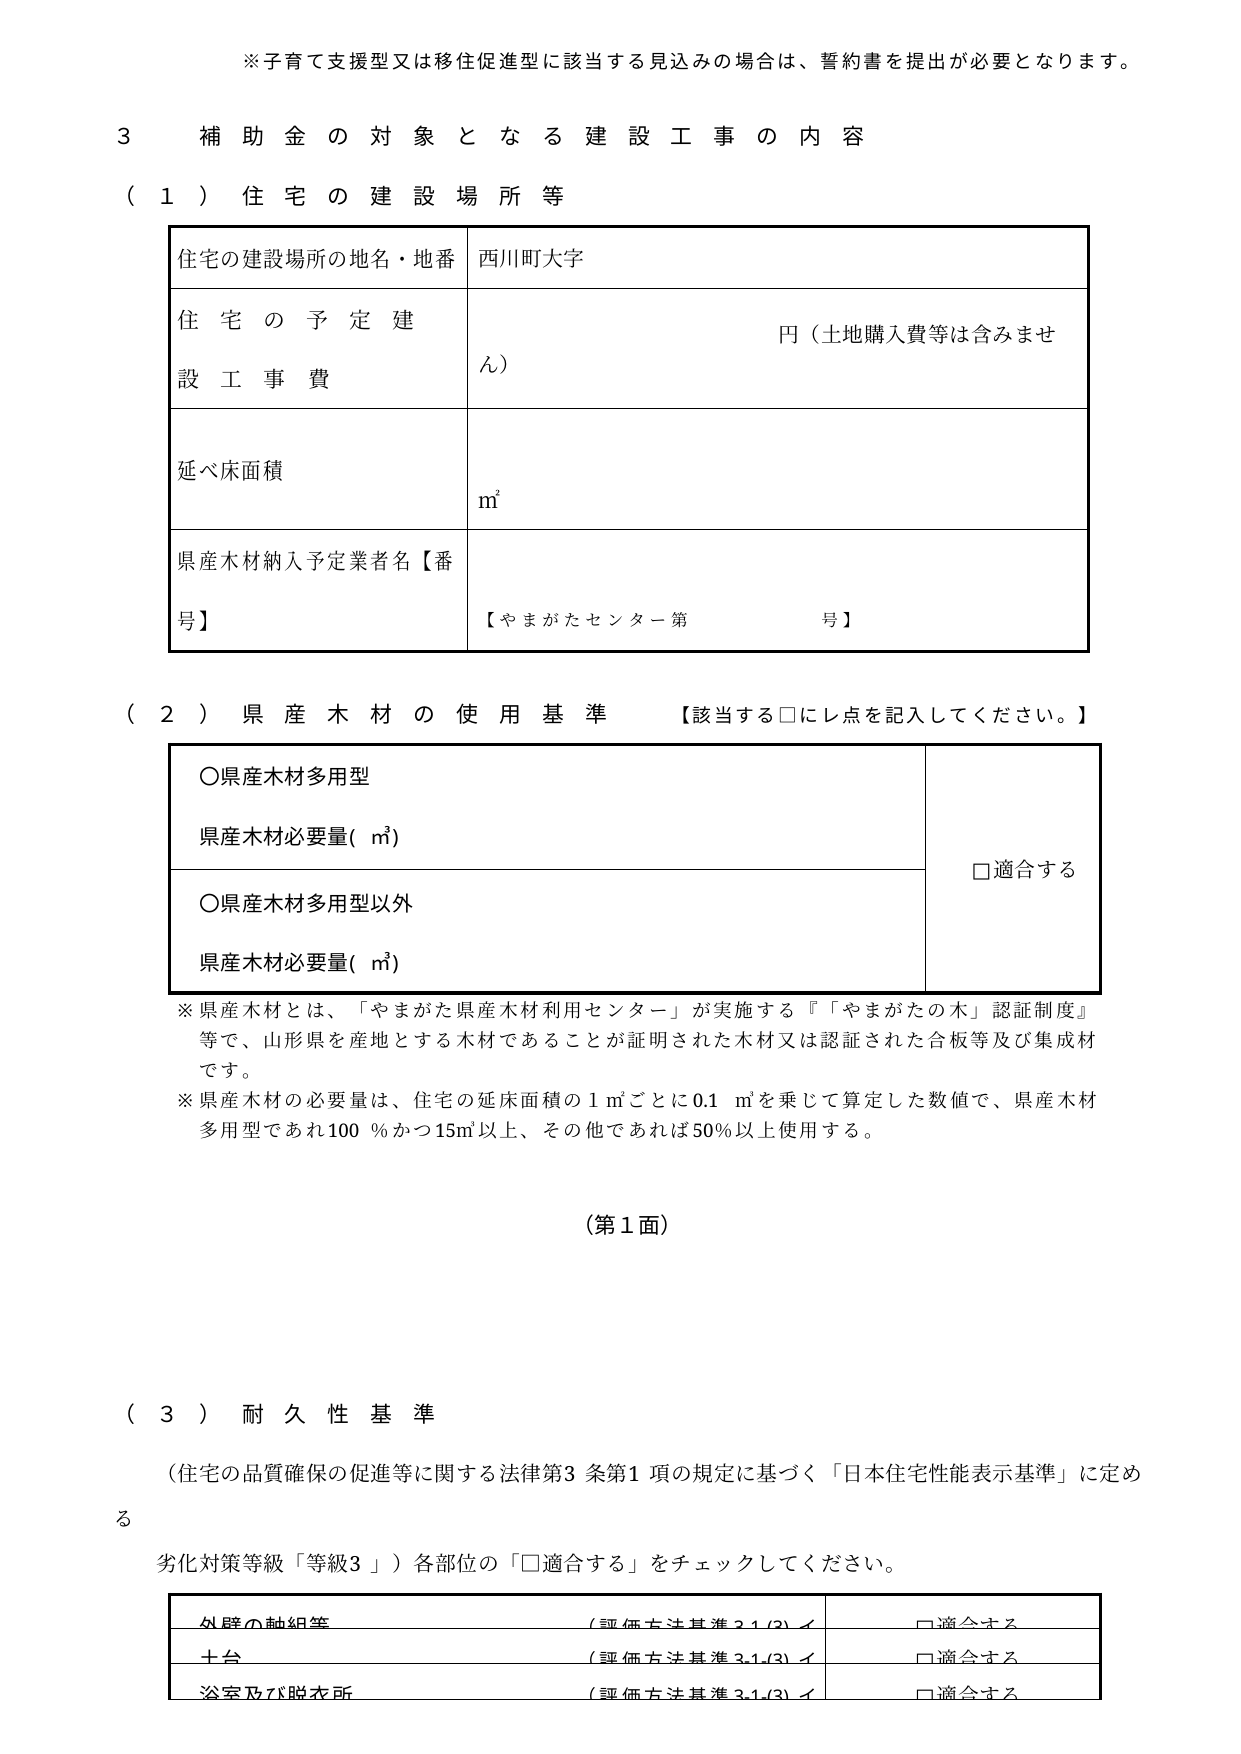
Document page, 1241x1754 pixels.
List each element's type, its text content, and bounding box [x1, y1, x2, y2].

table_cell 県産木材納入予定業者名【番号】 [171, 530, 467, 649]
table_cell 〇県産木材多用型以外 県産木材必要量(㎥) ＝住宅の延べ面積(㎡) ㎡× 0.1 × □0.5 ＝ ㎥ （少数第２位以下切捨て） [171, 870, 925, 991]
text ※県産木材の必要量は、住宅の延床面積の１㎡ごとに0.1㎥を乗じて算定した数値で、県産木材多用型であれ100％かつ15㎥以上、その他であれば50％以上使用する。 [172, 1084, 1101, 1144]
table_cell 住宅の予定建設工事費 [171, 289, 467, 408]
table_cell ㎡ [468, 409, 1087, 529]
table_cell □適合する [826, 1664, 1099, 1699]
text ３ 補助金の対象となる建設工事の内容 [113, 105, 1143, 165]
text ※県産木材とは、「やまがた県産木材利用センター」が実施する『「やまがたの木」認証制度』等で、山形県を産地とする木材であることが証明された木材又は認証された合板等及び集成材です。 [172, 995, 1101, 1084]
table_header 西川町大字 [468, 228, 1087, 288]
text （２）県産木材の使用基準 【該当する□にレ点を記入してください。】 [113, 683, 1143, 742]
text 劣化対策等級「等級3」）各部位の「□適合する」をチェックしてください。 [113, 1533, 1143, 1592]
table_cell 浴室及び脱衣所 （評価方法基準3-1-(3)イ①ｃ） [171, 1664, 825, 1699]
table_header 住宅の建設場所の地名・地番 [171, 228, 467, 288]
text ※子育て支援型又は移住促進型に該当する見込みの場合は、誓約書を提出が必要となります。 [113, 45, 1143, 75]
table_header 〇県産木材多用型 県産木材必要量(㎥) ＝住宅の延べ面積(㎡) ㎡× 0.1 ×□1.0かつ15㎥以上 ＝ ㎥ （少数第２位以下切捨て） [171, 746, 925, 869]
table_header □適合する [826, 1596, 1099, 1628]
table_cell 円（土地購入費等は含みません） [468, 289, 1087, 408]
table_cell □適合する [826, 1629, 1099, 1663]
table_cell 【やまがたセンター第 号】 [468, 530, 1087, 649]
table_header □適合する [926, 746, 1099, 991]
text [113, 1443, 1143, 1533]
text （３）耐久性基準 [113, 1383, 1143, 1443]
text （１）住宅の建設場所等 [113, 165, 1143, 225]
table_header 外壁の軸組等 （評価方法基準3-1-(3)イ①ａ） [171, 1596, 825, 1628]
table_cell 土台 （評価方法基準3-1-(3)イ①ｂ） [171, 1629, 825, 1663]
table_cell 延べ床面積 [171, 409, 467, 529]
